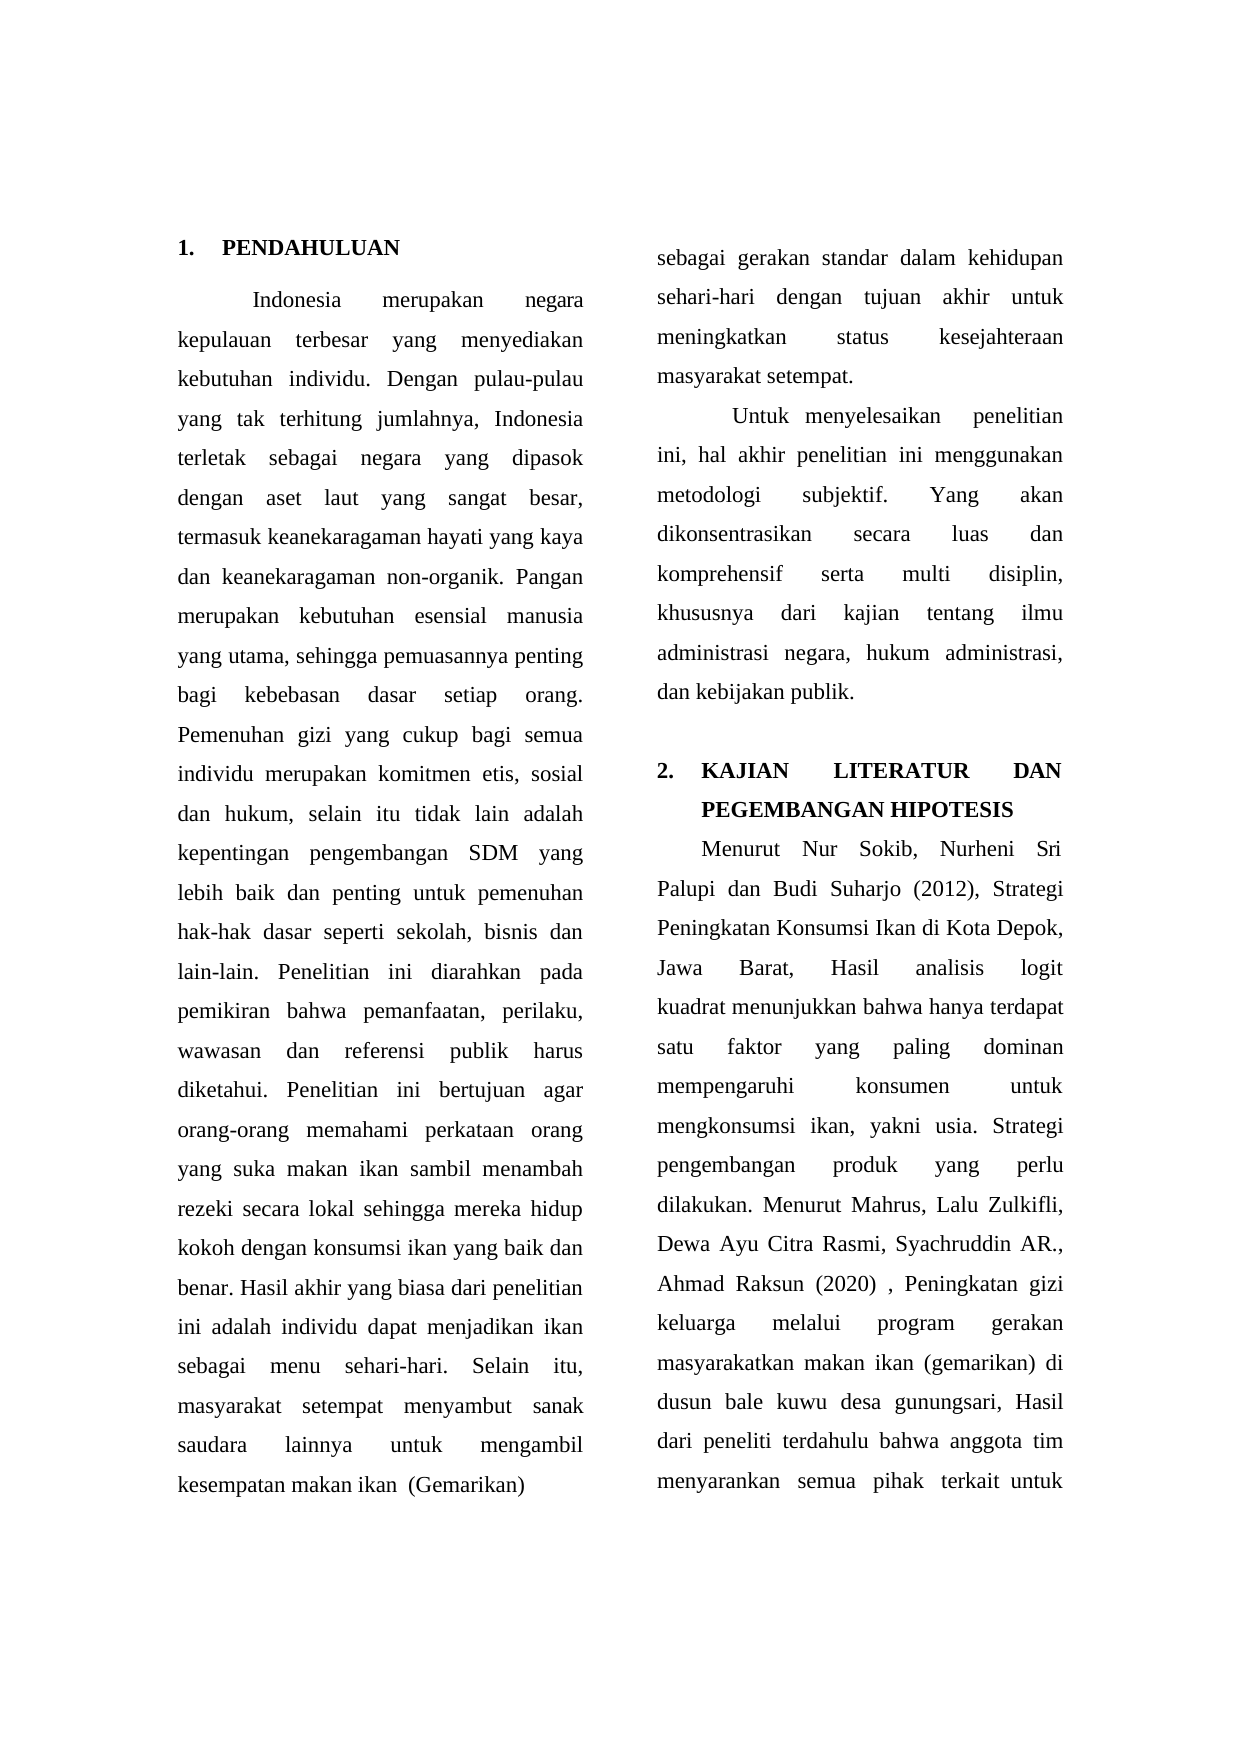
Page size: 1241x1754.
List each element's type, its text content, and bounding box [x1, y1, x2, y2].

text sebagai gerakan standar dalam kehidupan sehari-hari dengan tujuan akhir untuk meningkatkan status kesejahteraan masyarakat setempat. [657, 244, 1064, 388]
text Indonesia merupakan negara kepulauan terbesar yang menyediakan kebutuhan individu. Dengan pulau-pulau yang tak terhitung jumlahnya, Indonesia terletak sebagai negara yang dipasok dengan aset laut yang sangat besar, termasuk keanekaragaman hayati yang kaya dan keanekaragaman non-organik. Pangan merupakan kebutuhan esensial manusia yang utama, sehingga pemuasannya penting bagi kebebasan dasar setiap orang. Pemenuhan gizi yang cukup bagi semua individu merupakan komitmen etis, sosial dan hukum, selain itu tidak lain adalah kepentingan pengembangan SDM yang lebih baik dan penting untuk pemenuhan hak-hak dasar seperti sekolah, bisnis dan lain-lain. Penelitian ini diarahkan pada pemikiran bahwa pemanfaatan, perilaku, wawasan dan referensi publik harus diketahui. Penelitian ini bertujuan agar orang-orang memahami perkataan orang yang suka makan ikan sambil menambah rezeki secara lokal sehingga mereka hidup kokoh dengan konsumsi ikan yang baik dan benar. Hasil akhir yang biasa dari penelitian ini adalah individu dapat menjadikan ikan sebagai menu sehari-hari. Selain itu, masyarakat setempat menyambut sanak saudara lainnya untuk mengambil kesempatan makan ikan (Gemarikan) [177, 287, 584, 1497]
list KAJIAN LITERATUR DAN PEGEMBANGAN HIPOTESIS Menurut Nur Sokib, Nurheni Sri [657, 757, 1063, 862]
text Untuk menyelesaikan penelitian ini, hal akhir penelitian ini menggunakan metodologi subjektif. Yang akan dikonsentrasikan secara luas dan komprehensif serta multi disiplin, khususnya dari kajian tentang ilmu administrasi negara, hukum administrasi, dan kebijakan publik. [657, 402, 1063, 704]
subtitle PENDAHULUAN [177, 234, 588, 261]
text Palupi dan Budi Suharjo (2012), Strategi Peningkatan Konsumsi Ikan di Kota Depok, Jawa Barat, Hasil analisis logit kuadrat menunjukkan bahwa hanya terdapat satu faktor yang paling dominan mempengaruhi konsumen untuk mengkonsumsi ikan, yakni usia. Strategi pengembangan produk yang perlu dilakukan. Menurut Mahrus, Lalu Zulkifli, Dewa Ayu Citra Rasmi, Syachruddin AR., Ahmad Raksun (2020) , Peningkatan gizi keluarga melalui program gerakan masyarakatkan makan ikan (gemarikan) di dusun bale kuwu desa gunungsari, Hasil dari peneliti terdahulu bahwa anggota tim menyarankan semua pihak terkait untuk [657, 875, 1064, 1493]
